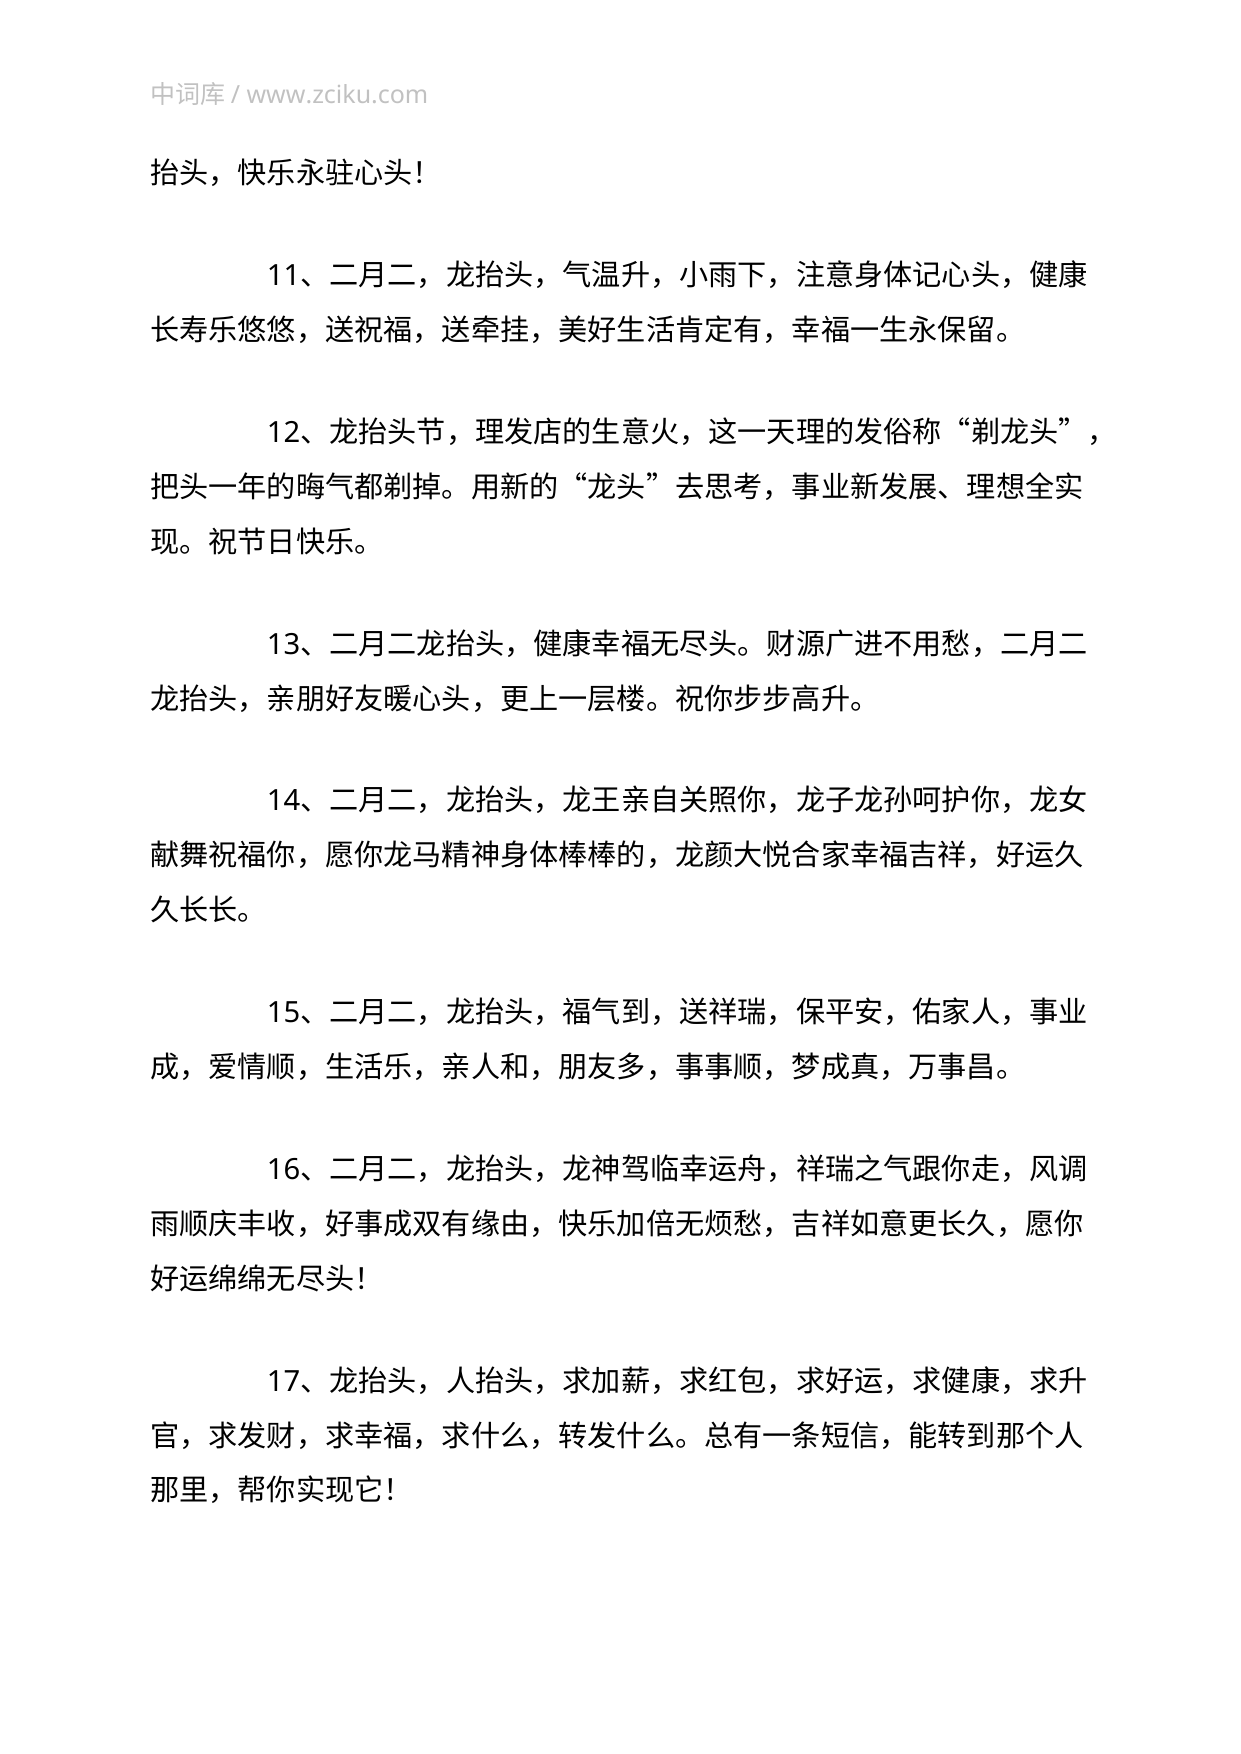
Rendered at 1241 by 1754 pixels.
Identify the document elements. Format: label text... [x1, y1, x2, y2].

text 16、二月二，龙抬头，龙神驾临幸运舟，祥瑞之气跟你走，风调雨顺庆丰收，好事成双有缘由，快乐加倍无烦愁，吉祥如意更长久，愿你好运绵绵无尽头！ [150, 1145, 1090, 1298]
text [150, 150, 1090, 192]
text 15、二月二，龙抬头，福气到，送祥瑞，保平安，佑家人，事业成，爱情顺，生活乐，亲人和，朋友多，事事顺，梦成真，万事昌。 [150, 989, 1090, 1086]
text 17、龙抬头，人抬头，求加薪，求红包，求好运，求健康，求升官，求发财，求幸福，求什么，转发什么。总有一条短信，能转到那个人那里，帮你实现它！ [150, 1357, 1090, 1509]
text 11、二月二，龙抬头，气温升，小雨下，注意身体记心头，健康长寿乐悠悠，送祝福，送牵挂，美好生活肯定有，幸福一生永保留。 [150, 252, 1090, 349]
text 14、二月二，龙抬头，龙王亲自关照你，龙子龙孙呵护你，龙女献舞祝福你，愿你龙马精神身体棒棒的，龙颜大悦合家幸福吉祥，好运久久长长。 [150, 777, 1090, 929]
text 13、二月二龙抬头，健康幸福无尽头。财源广进不用愁，二月二龙抬头，亲朋好友暖心头，更上一层楼。祝你步步高升。 [150, 620, 1090, 717]
text 12、龙抬头节，理发店的生意火，这一天理的发俗称“剃龙头”，把头一年的晦气都剃掉。用新的“龙头”去思考，事业新发展、理想全实现。祝节日快乐。 [150, 408, 1090, 561]
